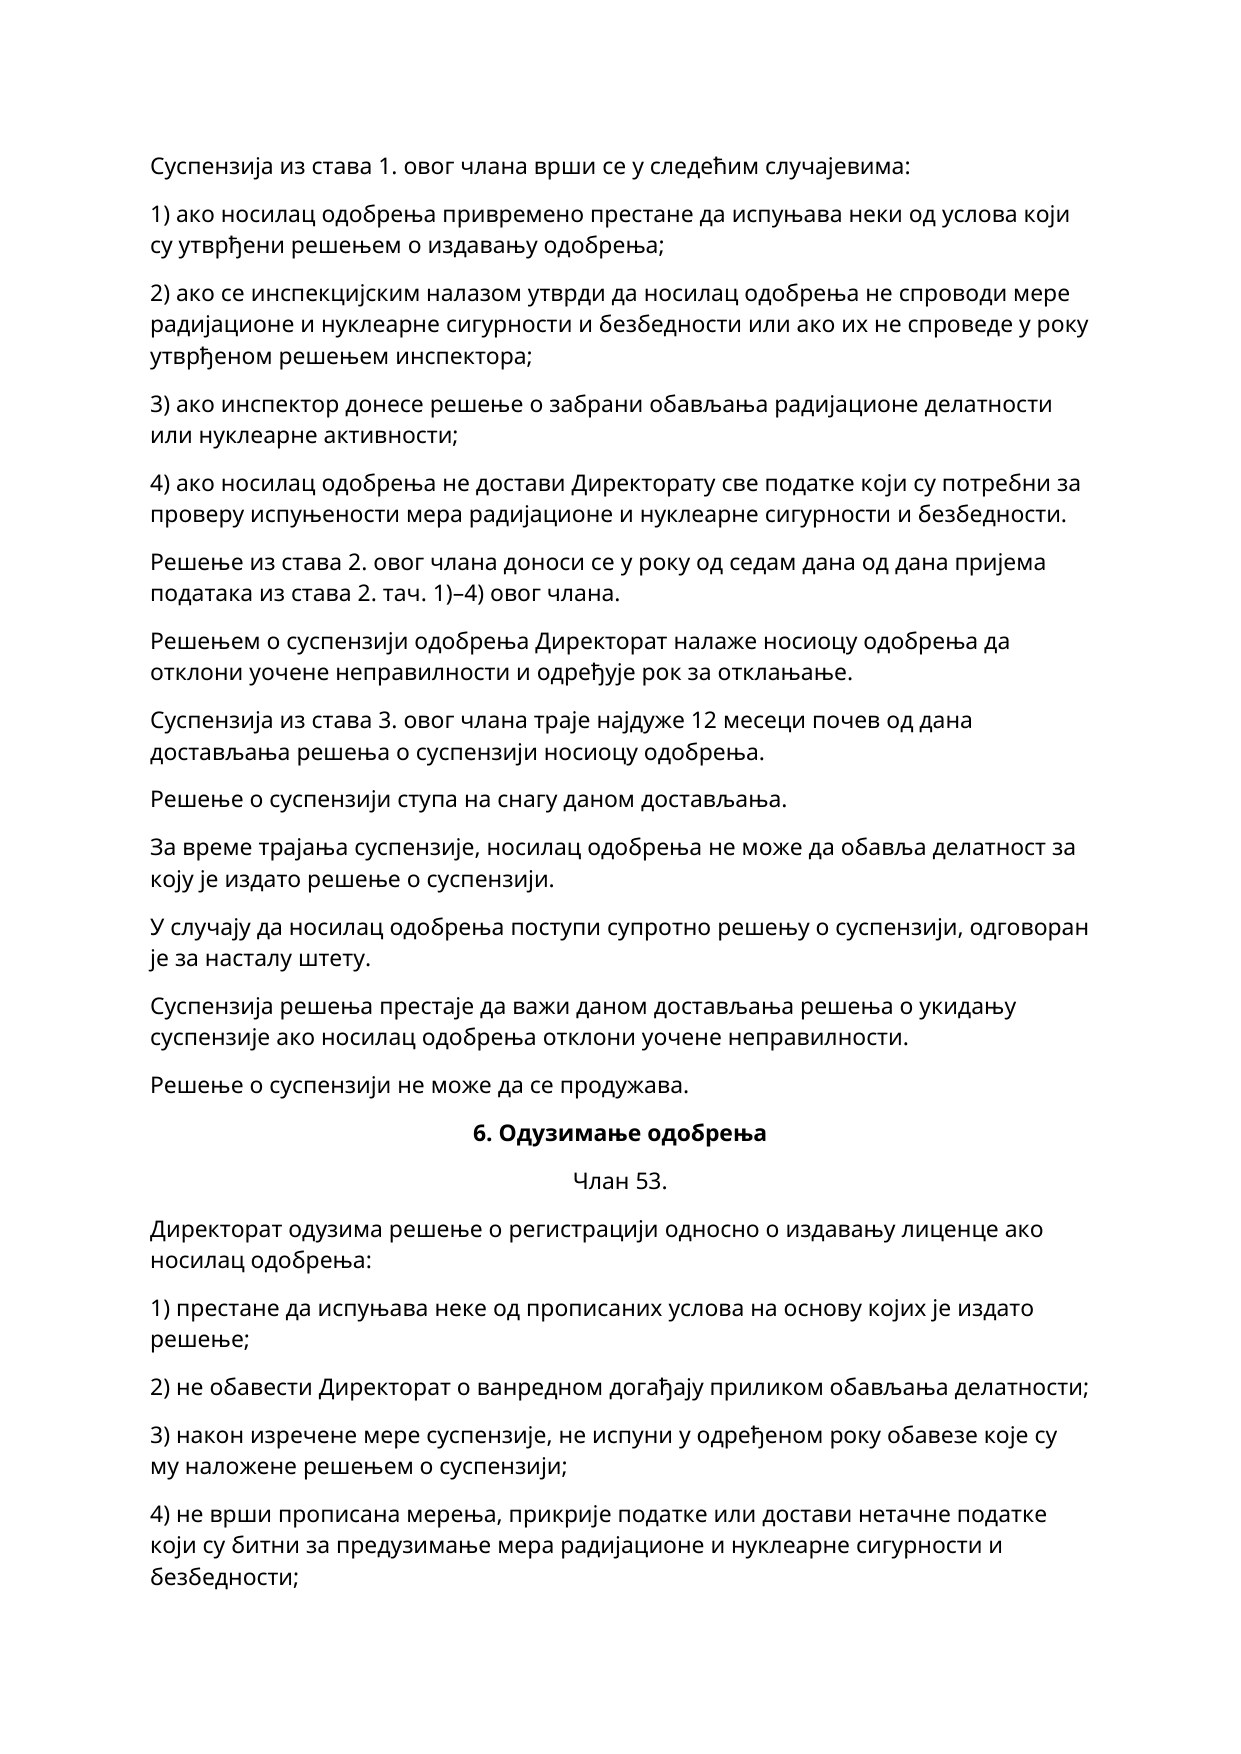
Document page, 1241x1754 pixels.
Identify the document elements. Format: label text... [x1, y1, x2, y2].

text 4) ако носилац одобрења не достави Директорату све податке који су потребни за проверу испуњености мера радијационе и нуклеарне сигурности и безбедности. [150, 467, 1090, 529]
text Суспензија решења престаје да важи даном достављања решења о укидању суспензије ако носилац одобрења отклони уочене неправилности. [150, 989, 1090, 1052]
text 1) престане да испуњава неке од прописаних услова на основу којих је издато решење; [150, 1292, 1090, 1354]
text Суспензија из става 1. овог члана врши се у следећим случајевима: [150, 150, 1090, 181]
text Члан 53. [150, 1164, 1090, 1196]
text 2) ако се инспекцијским налазом утврди да носилац одобрења не спроводи мере радијационе и нуклеарне сигурности и безбедности или ако их не спроведе у року утврђеном решењем инспектора; [150, 277, 1090, 371]
text 2) не обавести Директорат о ванредном догађају приликом обављања делатности; [150, 1371, 1090, 1402]
text За време трајања суспензије, носилац одобрења не може да обавља делатност за коју је издато решење о суспензији. [150, 831, 1090, 894]
text 1) ако носилац одобрења привремено престане да испуњава неки од услова који су утврђени решењем о издавању одобрења; [150, 198, 1090, 260]
text Суспензија из става 3. овог члана траје најдуже 12 месеци почев од дана достављања решења о суспензији носиоцу одобрења. [150, 704, 1090, 767]
text 4) не врши прописана мерења, прикрије податке или достави нетачне податке који су битни за предузимање мера радијационе и нуклеарне сигурности и безбедности; [150, 1498, 1090, 1592]
text У случају да носилац одобрења поступи супротно решењу о суспензији, одговоран је за насталу штету. [150, 910, 1090, 973]
text Решење о суспензији не може да се продужава. [150, 1069, 1090, 1100]
text Решење о суспензији ступа на снагу даном достављања. [150, 783, 1090, 814]
text 3) ако инспектор донесе решење о забрани обављања радијационе делатности или нуклеарне активности; [150, 387, 1090, 450]
text 3) након изречене мере суспензије, не испуни у одређеном року обавезе које су му наложене решењем о суспензији; [150, 1419, 1090, 1481]
text 6. Одузимање одобрења [150, 1117, 1090, 1148]
text Решењем о суспензији одобрења Директорат налаже носиоцу одобрења да отклони уочене неправилности и одређује рок за отклањање. [150, 625, 1090, 687]
text Директорат одузима решење о регистрацији односно о издавању лиценце ако носилац одобрења: [150, 1212, 1090, 1275]
text Решење из става 2. овог члана доноси се у року од седам дана од дана пријема података из става 2. тач. 1)–4) овог члана. [150, 546, 1090, 608]
